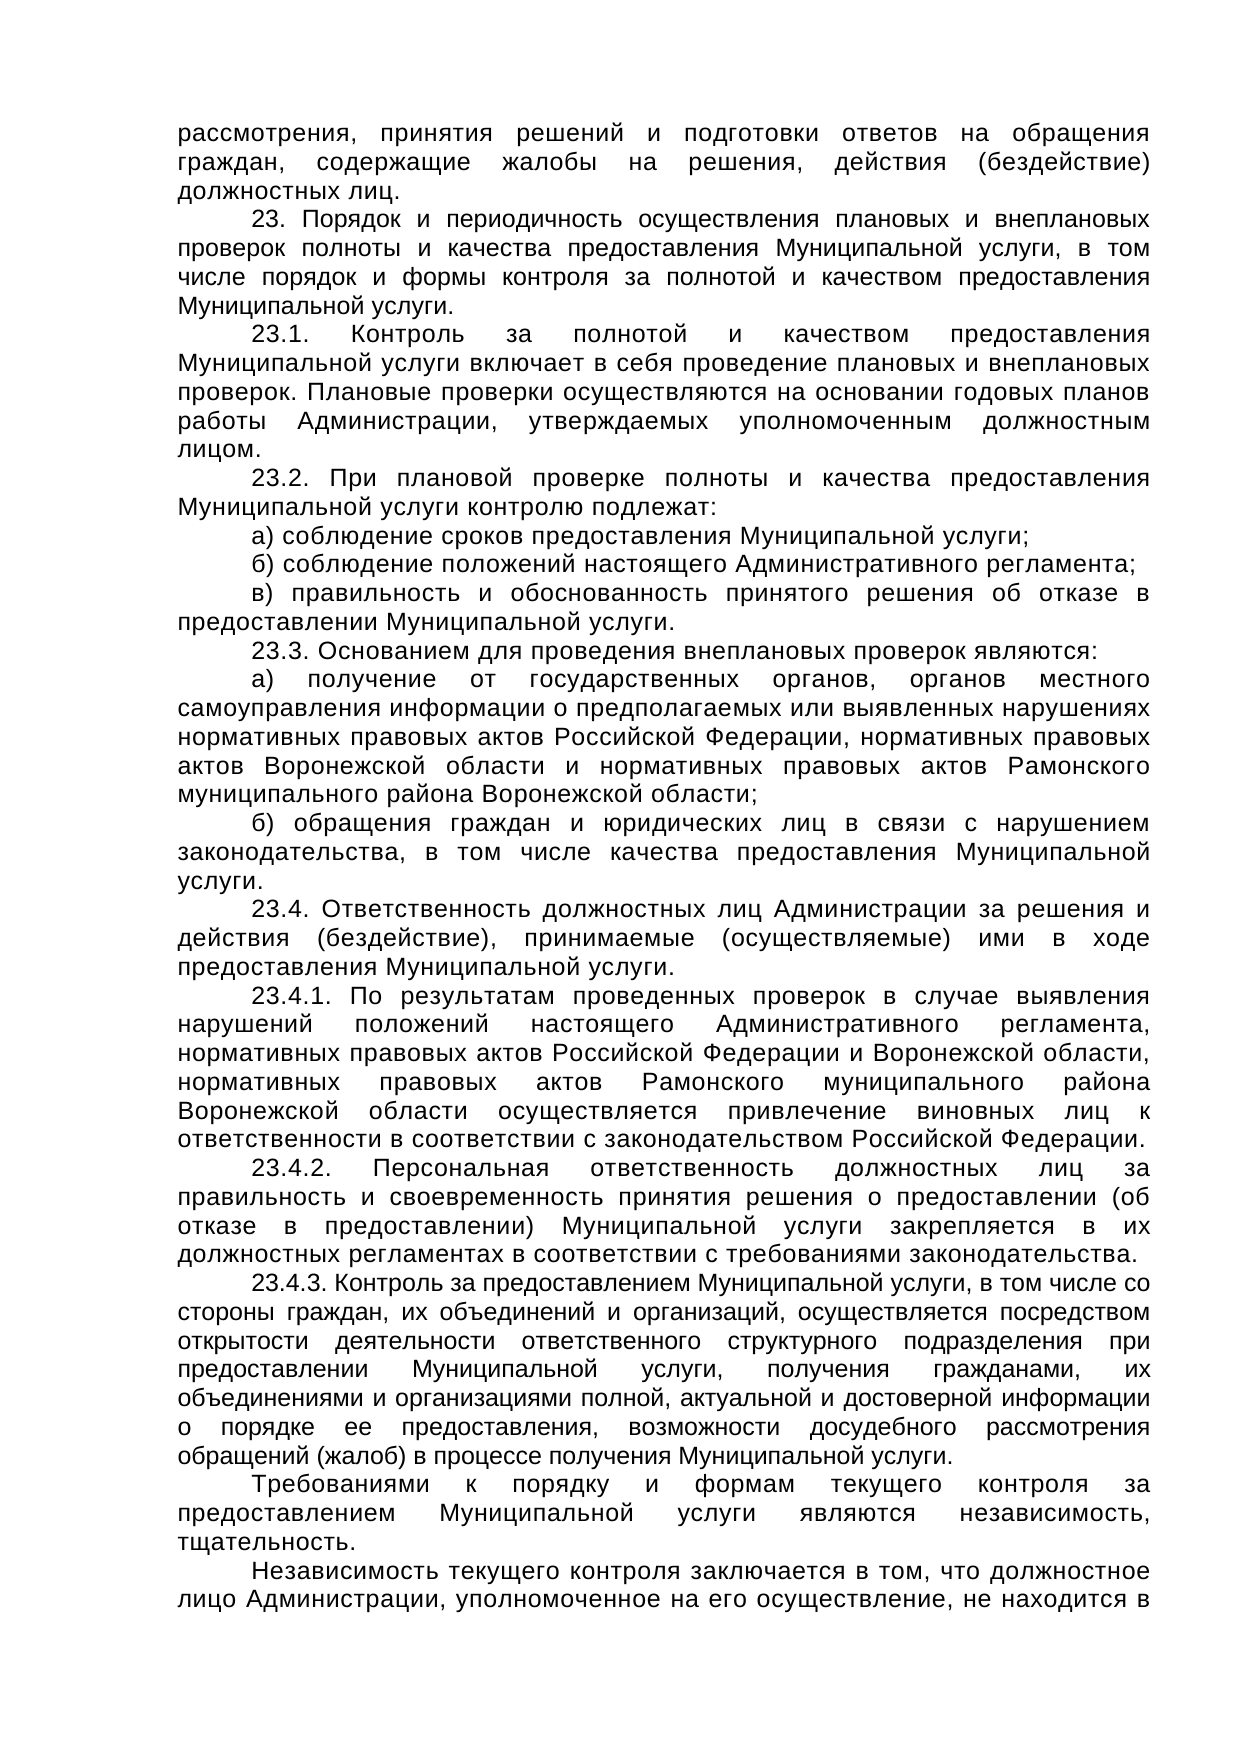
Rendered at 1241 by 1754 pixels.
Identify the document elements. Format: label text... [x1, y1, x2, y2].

text Требованиями к порядку и формам текущего контроля за предоставлением Муниципальной услуги являются независимость, тщательность. [177, 1469, 1152, 1556]
text 23.2. При плановой проверке полноты и качества предоставления Муниципальной услуги контролю подлежат: [177, 463, 1152, 521]
text 23.4.2. Персональная ответственность должностных лиц за правильность и своевременность принятия решения о предоставлении (об отказе в предоставлении) Муниципальной услуги закрепляется в их должностных регламентах в соответствии с требованиями законодательства. [177, 1153, 1152, 1268]
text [177, 118, 1152, 204]
text 23.3. Основанием для проведения внеплановых проверок являются: [177, 636, 1152, 664]
text а) соблюдение сроков предоставления Муниципальной услуги; [177, 521, 1152, 549]
text 23.4. Ответственность должностных лиц Администрации за решения и действия (бездействие), принимаемые (осуществляемые) ими в ходе предоставления Муниципальной услуги. [177, 894, 1152, 981]
text б) обращения граждан и юридических лиц в связи с нарушением законодательства, в том числе качества предоставления Муниципальной услуги. [177, 808, 1152, 894]
text а) получение от государственных органов, органов местного самоуправления информации о предполагаемых или выявленных нарушениях нормативных правовых актов Российской Федерации, нормативных правовых актов Воронежской области и нормативных правовых актов Рамонского муниципального района Воронежской области; [177, 664, 1152, 808]
text 23.4.1. По результатам проведенных проверок в случае выявления нарушений положений настоящего Административного регламента, нормативных правовых актов Российской Федерации и Воронежской области, нормативных правовых актов Рамонского муниципального района Воронежской области осуществляется привлечение виновных лиц к ответственности в соответствии с законодательством Российской Федерации. [177, 981, 1152, 1153]
text в) правильность и обоснованность принятого решения об отказе в предоставлении Муниципальной услуги. [177, 578, 1152, 636]
text б) соблюдение положений настоящего Административного регламента; [177, 549, 1152, 578]
text 23. Порядок и периодичность осуществления плановых и внеплановых проверок полноты и качества предоставления Муниципальной услуги, в том числе порядок и формы контроля за полнотой и качеством предоставления Муниципальной услуги. [177, 204, 1152, 319]
text 23.4.3. Контроль за предоставлением Муниципальной услуги, в том числе со стороны граждан, их объединений и организаций, осуществляется посредством открытости деятельности ответственного структурного подразделения при предоставлении Муниципальной услуги, получения гражданами, их объединениями и организациями полной, актуальной и достоверной информации о порядке ее предоставления, возможности досудебного рассмотрения обращений (жалоб) в процессе получения Муниципальной услуги. [177, 1268, 1152, 1469]
text 23.1. Контроль за полнотой и качеством предоставления Муниципальной услуги включает в себя проведение плановых и внеплановых проверок. Плановые проверки осуществляются на основании годовых планов работы Администрации, утверждаемых уполномоченным должностным лицом. [177, 319, 1152, 463]
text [177, 1556, 1152, 1613]
